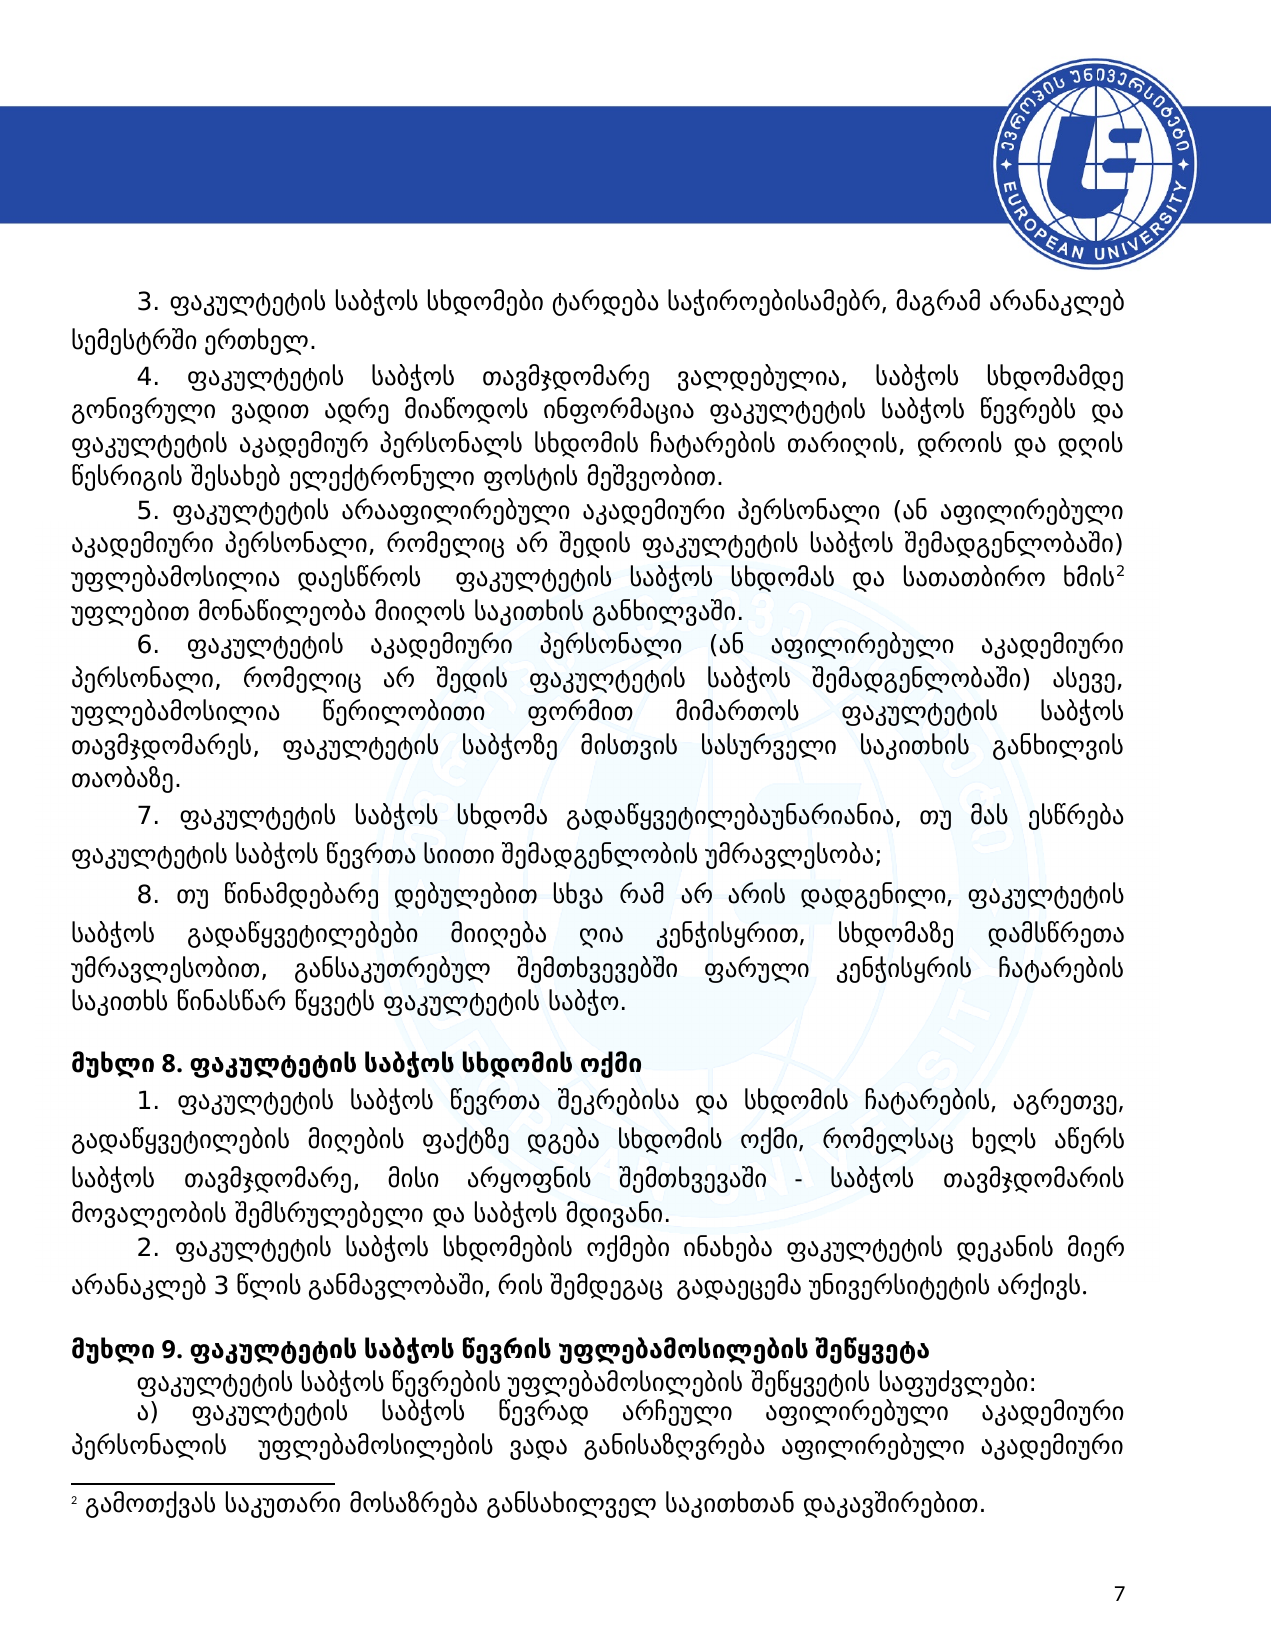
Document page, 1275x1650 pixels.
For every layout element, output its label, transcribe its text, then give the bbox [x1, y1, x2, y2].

text 3. ფაკულტეტის საბჭოს სხდომები ტარდება საჭიროებისამებრ, მაგრამ არანაკლებ სემესტრში ერთხელ. [71, 284, 1125, 357]
text 1. ფაკულტეტის საბჭოს წევრთა შეკრებისა და სხდომის ჩატარების, აგრეთვე, გადაწყვეტილების მიღების ფაქტზე დგება სხდომის ოქმი, რომელსაც ხელს აწერს საბჭოს თავმჯდომარე, მისი არყოფნის შემთხვევაში - საბჭოს თავმჯდომარის მოვალეობის შემსრულებელი და საბჭოს მდივანი. [71, 1083, 1125, 1229]
picture [0, 45, 1271, 284]
subtitle მუხლი 8. ფაკულტეტის საბჭოს სხდომის ოქმი [71, 1046, 1125, 1080]
text 6. ფაკულტეტის აკადემიური პერსონალი (ან აფილირებული აკადემიური პერსონალი, რომელიც არ შედის ფაკულტეტის საბჭოს შემადგენლობაში) ასევე, უფლებამოსილია წერილობითი ფორმით მიმართოს ფაკულტეტის საბჭოს თავმჯდომარეს, ფაკულტეტის საბჭოზე მისთვის სასურველი საკითხის განხილვის თაობაზე. [71, 630, 1125, 793]
text 2. ფაკულტეტის საბჭოს სხდომების ოქმები ინახება ფაკულტეტის დეკანის მიერ არანაკლებ 3 წლის განმავლობაში, რის შემდეგაც გადაეცემა უნივერსიტეტის არქივს. [71, 1233, 1125, 1301]
text 4. ფაკულტეტის საბჭოს თავმჯდომარე ვალდებულია, საბჭოს სხდომამდე გონივრული ვადით ადრე მიაწოდოს ინფორმაცია ფაკულტეტის საბჭოს წევრებს და ფაკულტეტის აკადემიურ პერსონალს სხდომის ჩატარების თარიღის, დროის და დღის წესრიგის შესახებ ელექტრონული ფოსტის მეშვეობით. [71, 362, 1125, 492]
subtitle მუხლი 9. ფაკულტეტის საბჭოს წევრის უფლებამოსილების შეწყვეტა [71, 1331, 1125, 1366]
text ფაკულტეტის საბჭოს წევრების უფლებამოსილების შეწყვეტის საფუძვლები: [136, 1368, 1125, 1397]
text 8. თუ წინამდებარე დებულებით სხვა რამ არ არის დადგენილი, ფაკულტეტის საბჭოს გადაწყვეტილებები მიიღება ღია კენჭისყრით, სხდომაზე დამსწრეთა უმრავლესობით, განსაკუთრებულ შემთხვევებში ფარული კენჭისყრის ჩატარების საკითხს წინასწარ წყვეტს ფაკულტეტის საბჭო. [71, 876, 1125, 1017]
text 7. ფაკულტეტის საბჭოს სხდომა გადაწყვეტილებაუნარიანია, თუ მას ესწრება ფაკულტეტის საბჭოს წევრთა სიითი შემადგენლობის უმრავლესობა; [71, 798, 1125, 871]
text 5. ფაკულტეტის არააფილირებული აკადემიური პერსონალი (ან აფილირებული აკადემიური პერსონალი, რომელიც არ შედის ფაკულტეტის საბჭოს შემადგენლობაში) უფლებამოსილია დაესწროს ფაკულტეტის საბჭოს სხდომას და სათათბირო ხმის უფლებით მონაწილეობა მიიღოს საკითხის განხილვაში. [71, 496, 1125, 626]
